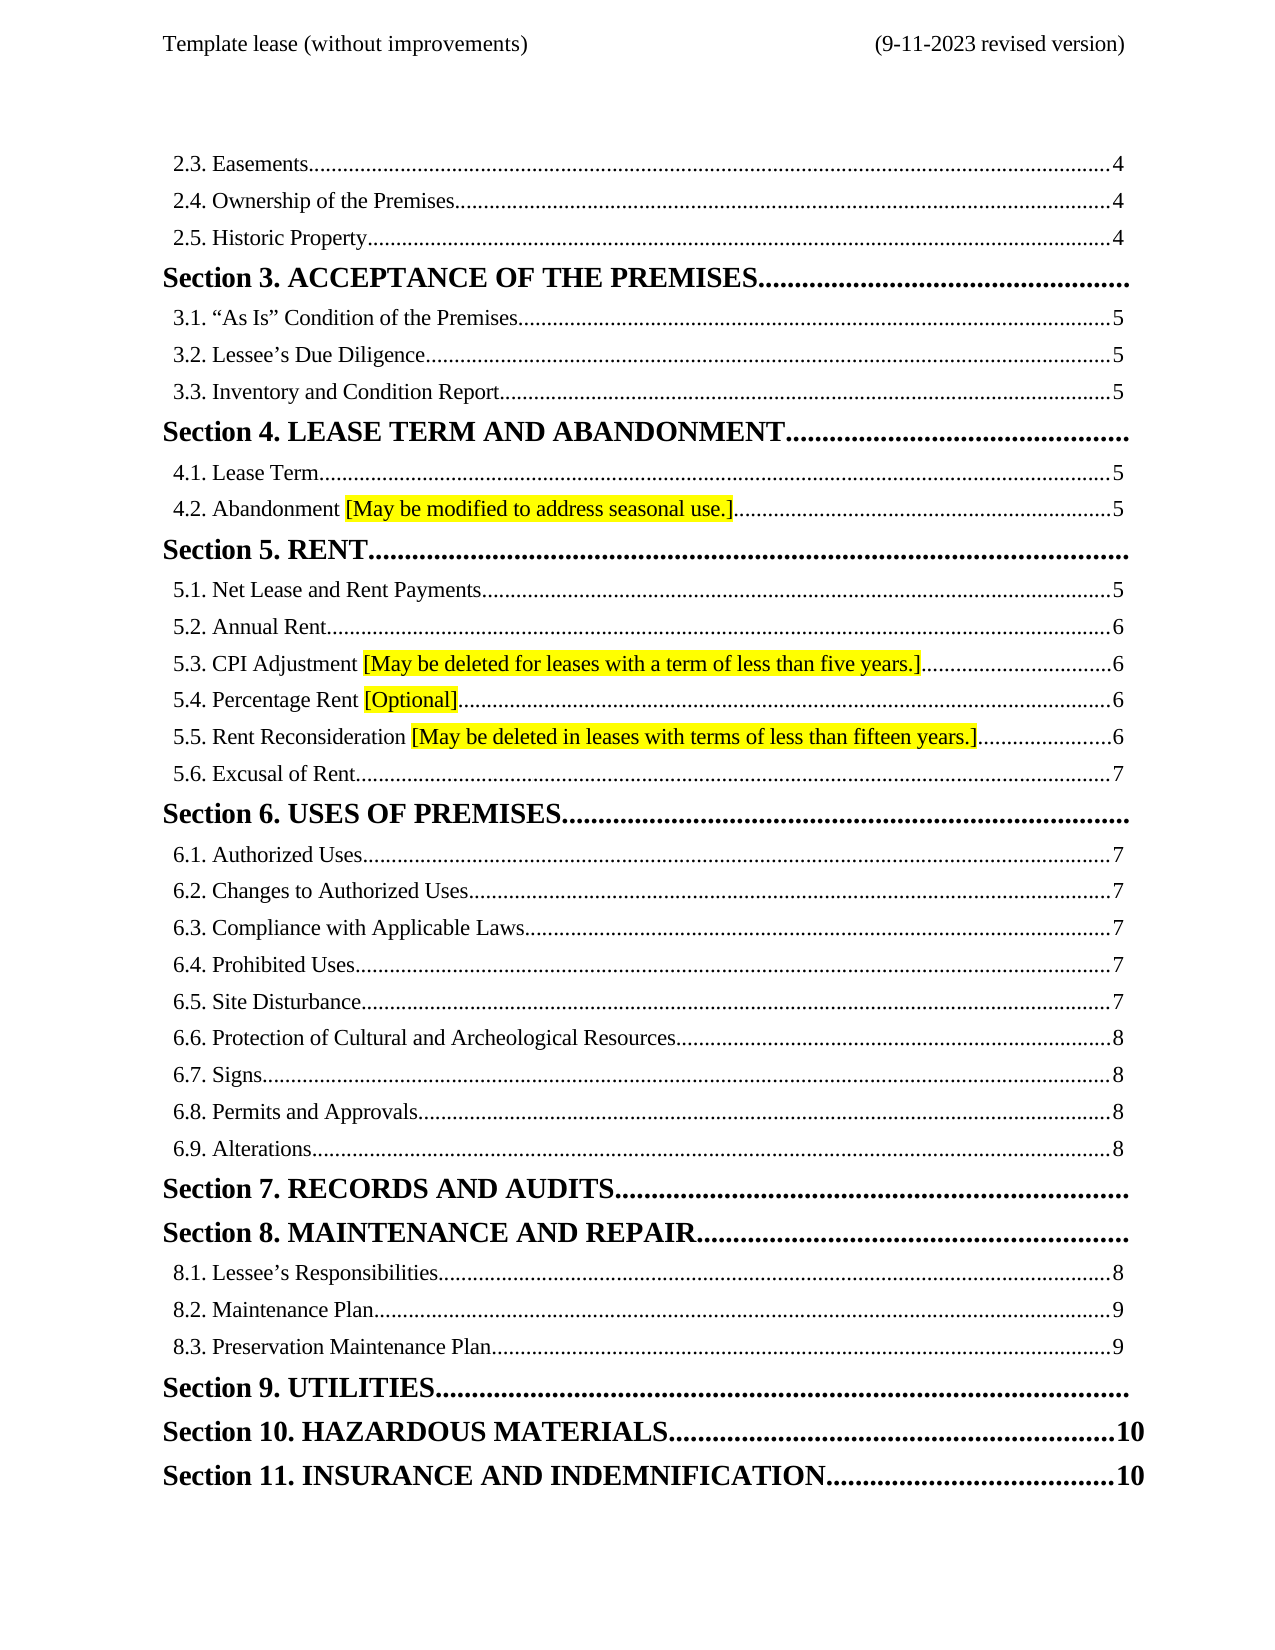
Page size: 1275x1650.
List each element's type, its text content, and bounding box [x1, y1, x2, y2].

text 6.7. Signs 8 [173, 1061, 1127, 1088]
text 2.4. Ownership of the Premises 4 [173, 187, 1127, 213]
text 6.3. Compliance with Applicable Laws 7 [173, 914, 1127, 941]
text 8.3. Preservation Maintenance Plan 9 [173, 1333, 1127, 1359]
text 5.4. Percentage Rent [Optional] 6 [458, 686, 1127, 713]
text 3.1. “As Is” Condition of the Premises 5 [173, 304, 1127, 331]
text 6.8. Permits and Approvals 8 [173, 1098, 1127, 1124]
text Section 8. MAINTENANCE AND REPAIR 8 [162, 1216, 1127, 1249]
text 4.2. Abandonment [May be modified to address seasonal use.] 5 [733, 495, 1127, 522]
text Section 7. RECORDS AND AUDITS 8 [162, 1172, 1127, 1205]
text Section 5. RENT 5 [162, 532, 1127, 566]
text 5.3. CPI Adjustment [May be deleted for leases with a term of less than five years.] 6 [173, 649, 1127, 676]
text Section 10. HAZARDOUS MATERIALS 10 [162, 1414, 1127, 1447]
text 6.1. Authorized Uses 7 [173, 841, 1127, 867]
text 6.2. Changes to Authorized Uses 7 [173, 877, 1127, 904]
text 3.2. Lessee’s Due Diligence 5 [173, 341, 1127, 367]
text 6.9. Alterations 8 [173, 1135, 1127, 1161]
text Section 4. LEASE TERM AND ABANDONMENT 5 [162, 414, 1127, 448]
text 5.2. Annual Rent 6 [173, 613, 1127, 639]
text Section 9. UTILITIES 9 [162, 1370, 1127, 1403]
text 6.4. Prohibited Uses 7 [173, 951, 1127, 977]
text 6.5. Site Disturbance 7 [173, 988, 1127, 1014]
text Section 3. ACCEPTANCE OF THE PREMISES 5 [162, 260, 1127, 294]
text 5.1. Net Lease and Rent Payments 5 [173, 576, 1127, 602]
text 8.1. Lessee’s Responsibilities 8 [173, 1259, 1127, 1286]
text 2.5. Historic Property 4 [173, 223, 1127, 250]
text 4.1. Lease Term 5 [173, 458, 1127, 485]
text 4.2. Abandonment [May be modified to address seasonal use.] 5 [173, 495, 345, 522]
text 5.6. Excusal of Rent 7 [173, 760, 1127, 786]
text 5.4. Percentage Rent [Optional] 6 [173, 686, 364, 713]
text 6.6. Protection of Cultural and Archeological Resources. 8 [173, 1024, 1127, 1051]
text Section 11. INSURANCE AND INDEMNIFICATION 10 [162, 1458, 1127, 1491]
text 2.3. Easements 4 [173, 150, 1127, 176]
text Section 6. USES OF PREMISES 7 [162, 797, 1127, 830]
text 8.2. Maintenance Plan 9 [173, 1296, 1127, 1323]
text 3.3. Inventory and Condition Report 5 [173, 378, 1127, 404]
text 5.5. Rent Reconsideration [May be deleted in leases with terms of less than fifteen years.] 6 [173, 723, 411, 749]
